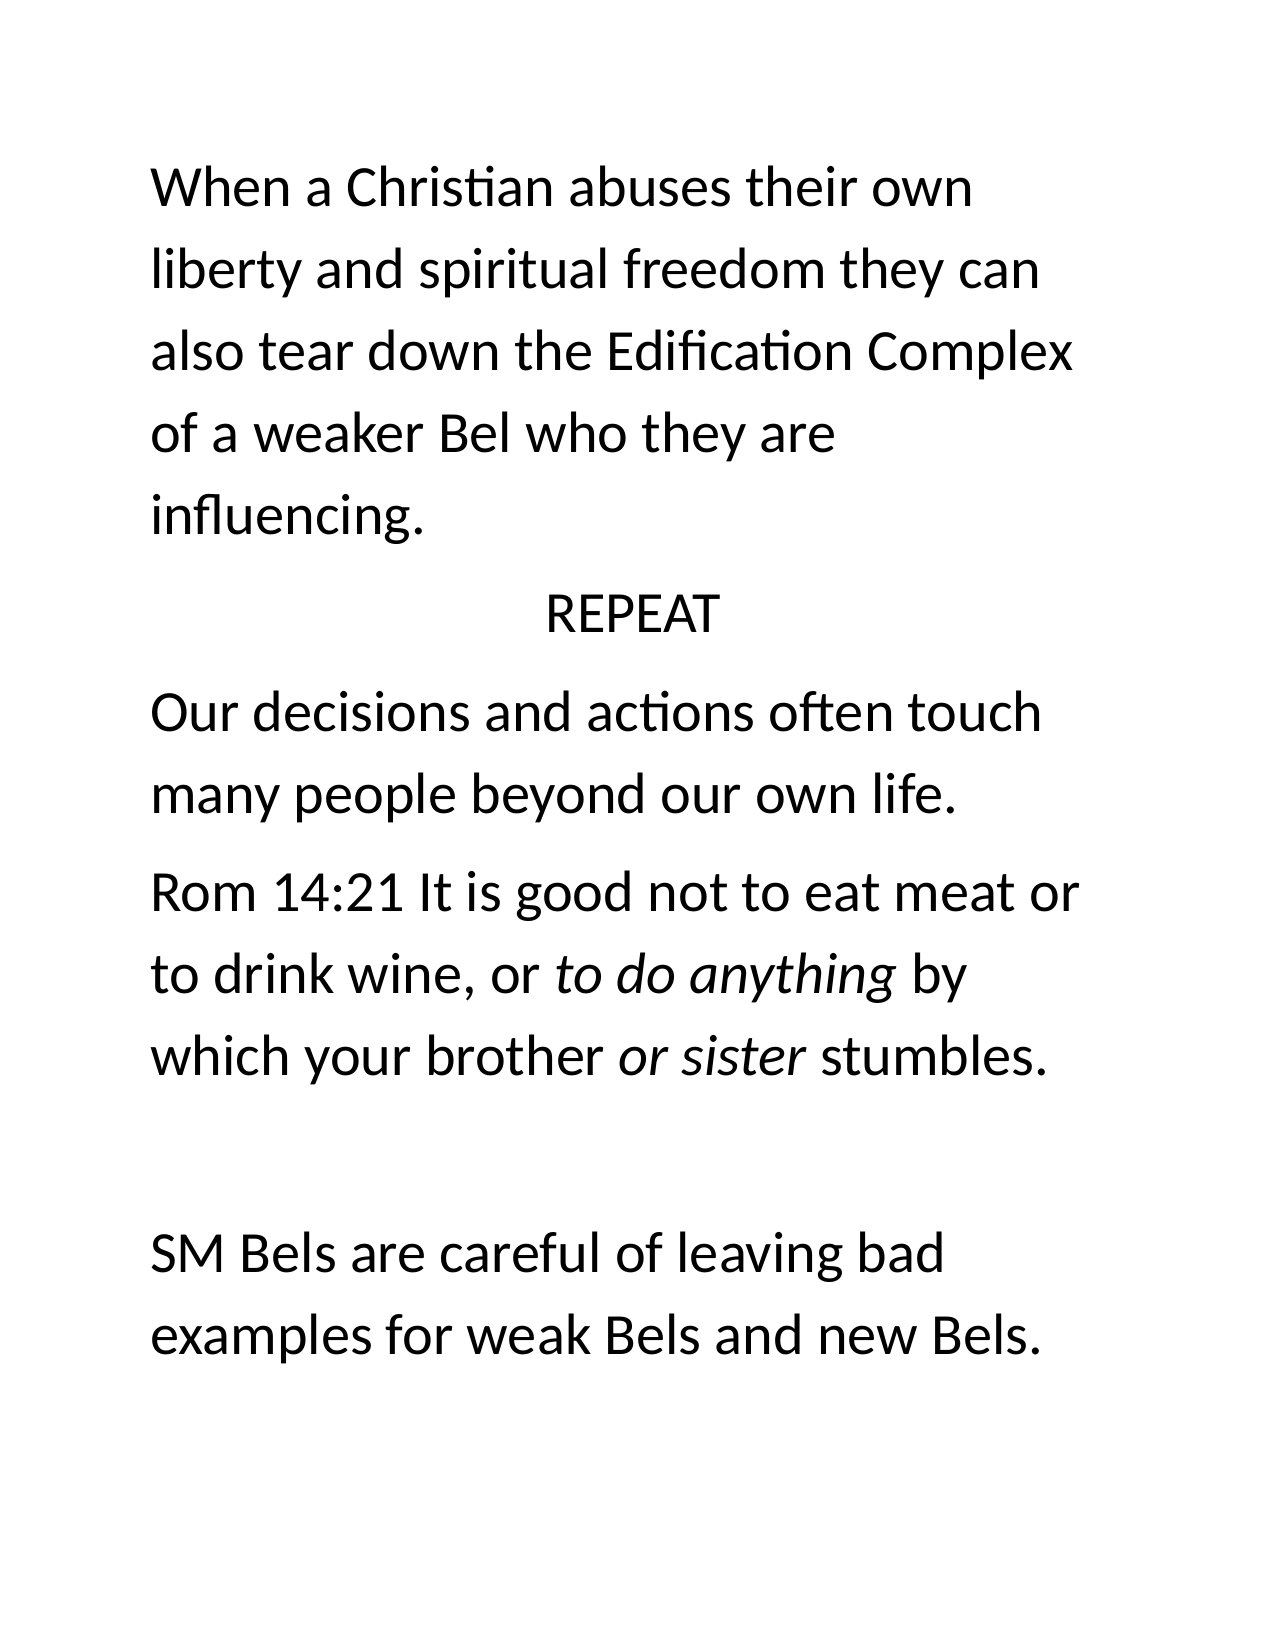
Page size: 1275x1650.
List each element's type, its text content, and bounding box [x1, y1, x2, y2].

text Rom 14:21 It is good not to eat meat or to drink wine, or to do anything by which your brother or sister stumbles. [150, 855, 1125, 1090]
text SM Bels are careful of leaving bad examples for weak Bels and new Bels. [150, 1216, 1125, 1369]
text REPEAT [150, 576, 1125, 647]
text When a Christian abuses their own liberty and spiritual freedom they can also tear down the Edification Complex of a weaker Bel who they are influencing. [150, 150, 1125, 549]
text Our decisions and actions often touch many people beyond our own life. [150, 674, 1125, 828]
